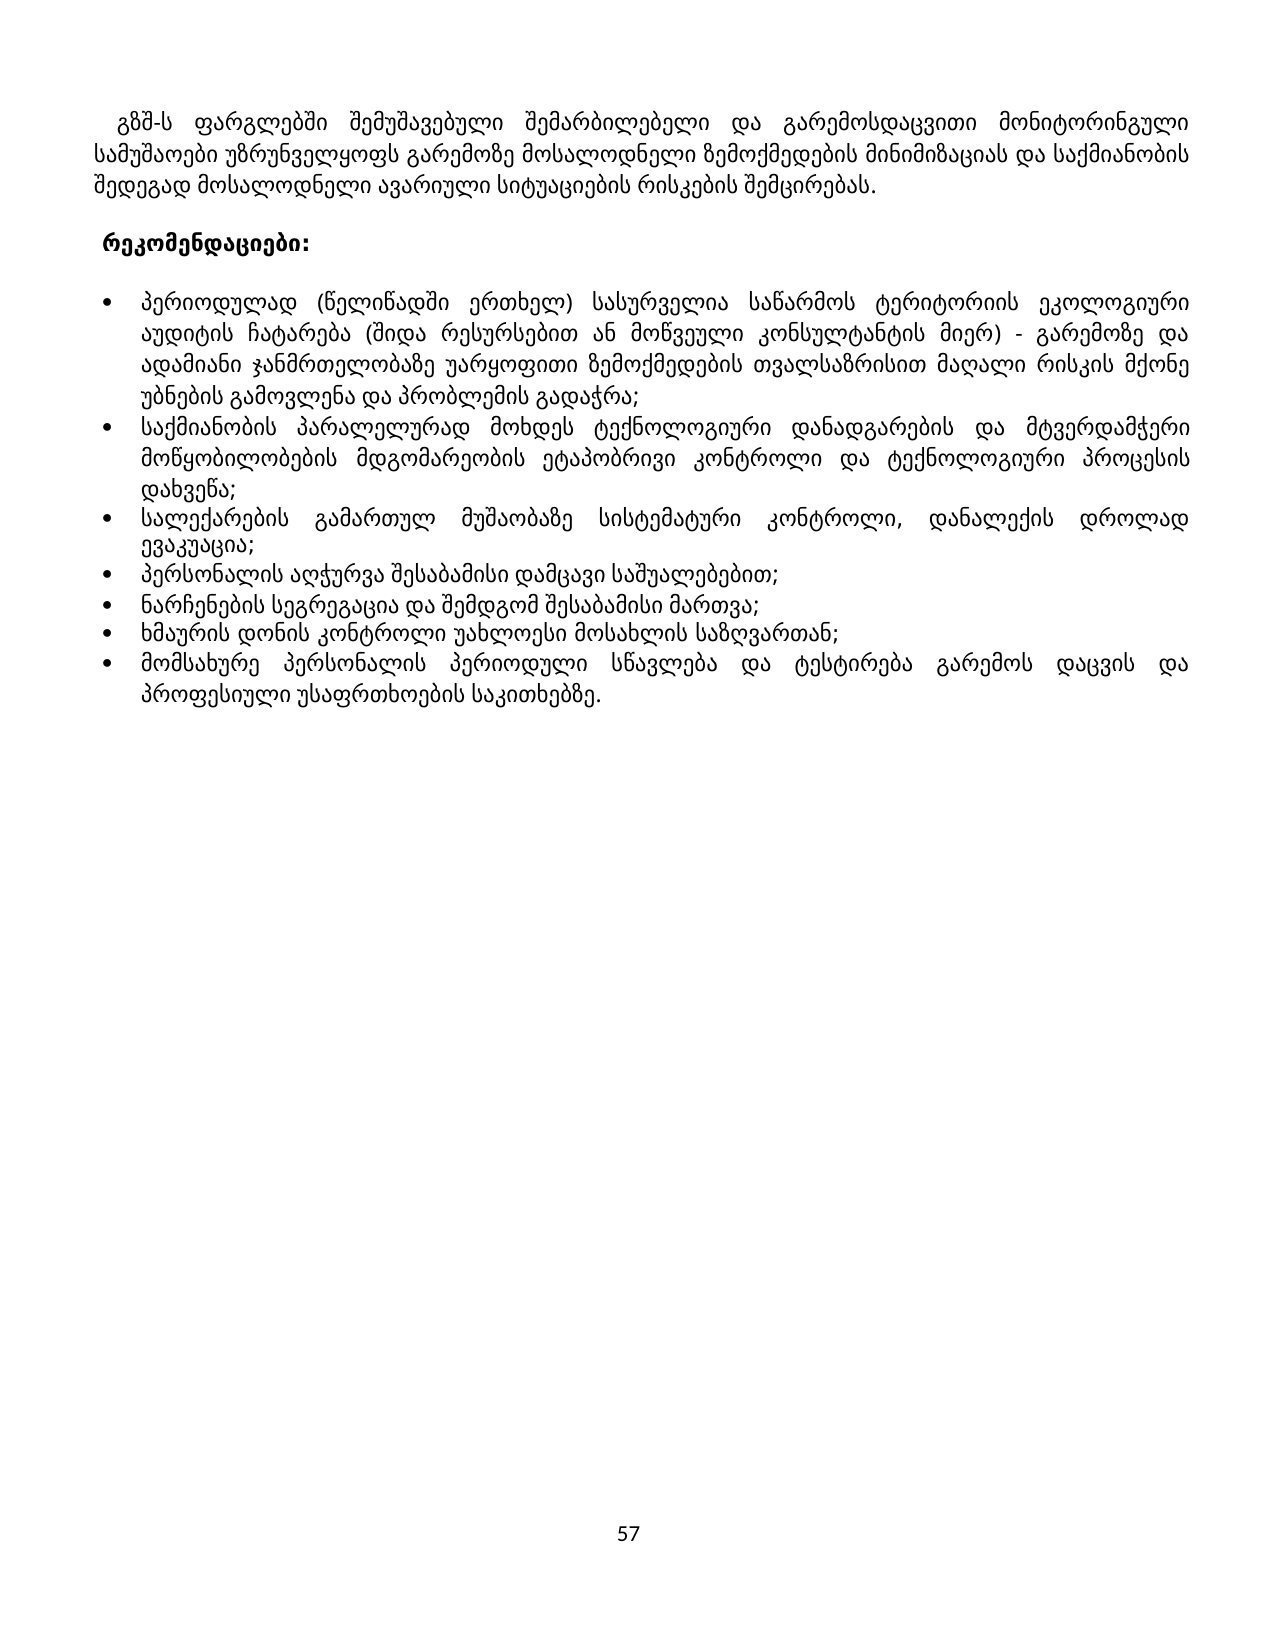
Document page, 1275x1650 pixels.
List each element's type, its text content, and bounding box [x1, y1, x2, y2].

list სალექარების გამართულ მუშაობაზე სისტემატური კონტროლი, დანალექის დროლად ევაკუაცია; [103, 505, 1191, 558]
list საქმიანობის პარალელურად მოხდეს ტექნოლოგიური დანადგარების და მტვერდამჭერი მოწყობილობების მდგომარეობის ეტაპობრივი კონტროლი და ტექნოლოგიური პროცესის დახვეწა; [103, 411, 1191, 505]
text გზშ-ს ფარგლებში შემუშავებული შემარბილებელი და გარემოსდაცვითი მონიტორინგული სამუშაოები უზრუნველყოფს გარემოზე მოსალოდნელი ზემოქმედების მინიმიზაციას და საქმიანობის შედეგად მოსალოდნელი ავარიული სიტუაციების რისკების შემცირებას. [94, 106, 1191, 200]
list მომსახურე პერსონალის პერიოდული სწავლება და ტესტირება გარემოს დაცვის და პროფესიული უსაფრთხოების საკითხებზე. [103, 647, 1191, 710]
text რეკომენდაციები: [94, 227, 1191, 258]
list ნარჩენების სეგრეგაცია და შემდგომ შესაბამისი მართვა; [103, 589, 1191, 621]
list პერიოდულად (წელიწადში ერთხელ) სასურველია საწარმოს ტერიტორიის ეკოლოგიური აუდიტის ჩატარება (შიდა რესურსებით ან მოწვეული კონსულტანტის მიერ) - გარემოზე და ადამიანი ჯანმრთელობაზე უარყოფითი ზემოქმედების თვალსაზრისით მაღალი რისკის მქონე უბნების გამოვლენა და პრობლემის გადაჭრა; [103, 286, 1191, 411]
list ხმაურის დონის კონტროლი უახლოესი მოსახლის საზღვართან; [103, 621, 1191, 647]
list პერსონალის აღჭურვა შესაბამისი დამცავი საშუალებებით; [103, 558, 1191, 589]
